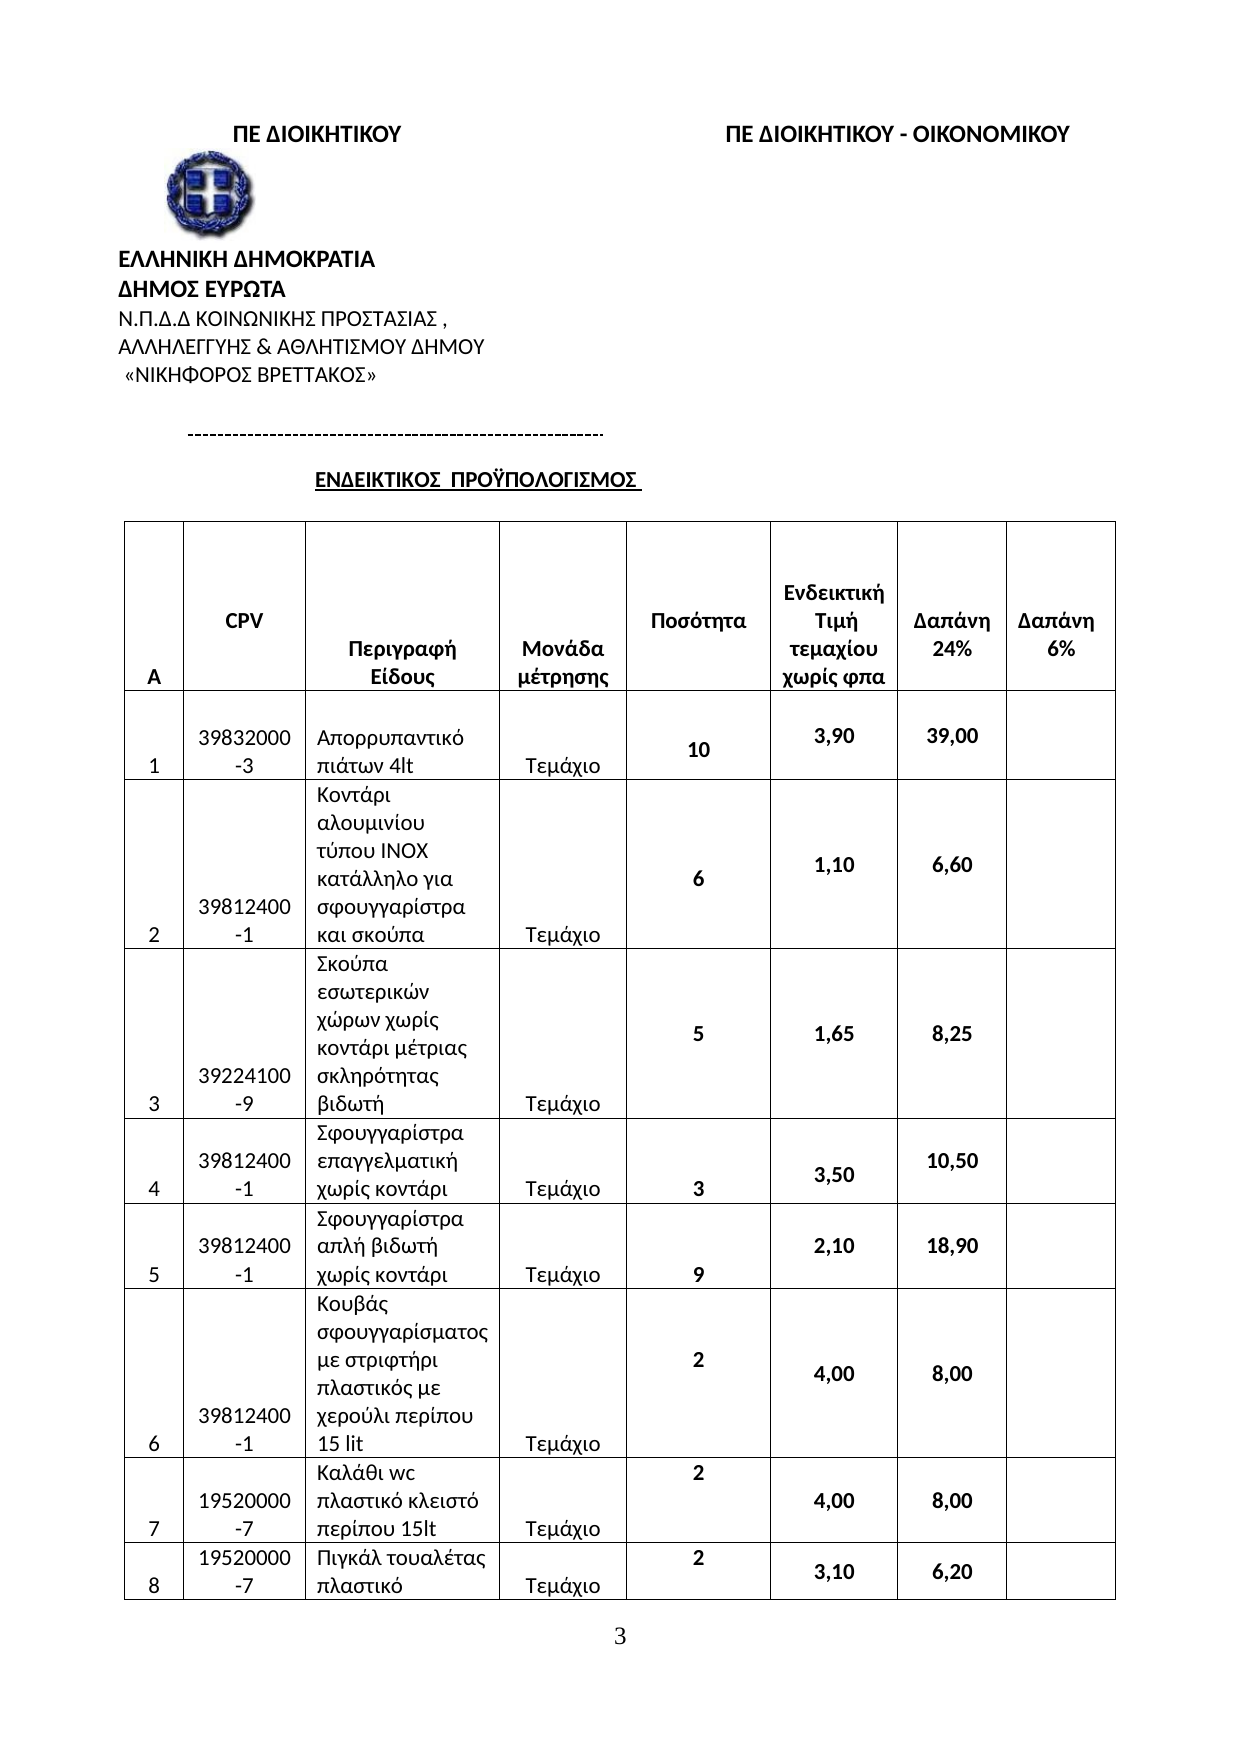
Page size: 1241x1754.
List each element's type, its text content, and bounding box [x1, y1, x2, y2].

table_cell 19520000-7 [184, 1543, 305, 1599]
table_cell [1007, 1458, 1115, 1542]
table_cell 3 [125, 949, 183, 1117]
table_cell 4 [125, 1119, 183, 1203]
table_cell 39812400-1 [184, 780, 305, 948]
table_cell Τεμάχιο [500, 1289, 626, 1457]
table_cell 4,00 [771, 1458, 897, 1542]
table_cell 39832000-3 [184, 691, 305, 779]
table_cell [1007, 1289, 1115, 1457]
table_cell 2 [627, 1543, 770, 1599]
table_cell Καλάθι wc πλαστικό κλειστό περίπου 15lt [306, 1458, 499, 1542]
table_cell 8,00 [898, 1458, 1006, 1542]
table_cell 2 [125, 780, 183, 948]
table_cell 39812400-1 [184, 1119, 305, 1203]
table_cell Σφουγγαρίστρα απλή βιδωτή χωρίς κοντάρι [306, 1204, 499, 1288]
table_cell 3 [627, 1119, 770, 1203]
table_cell Σκούπα εσωτερικών χώρων χωρίς κοντάρι μέτριας σκληρότητας βιδωτή [306, 949, 499, 1117]
table_cell 39,00 [898, 691, 1006, 779]
table_cell [1007, 949, 1115, 1117]
table_cell 1,10 [771, 780, 897, 948]
table_cell [1007, 691, 1115, 779]
table_cell Απορρυπαντικό πιάτων 4lt [306, 691, 499, 779]
table_cell Σφουγγαρίστρα επαγγελματική χωρίς κοντάρι [306, 1119, 499, 1203]
table_cell 2 [627, 1458, 770, 1542]
table_cell [1007, 780, 1115, 948]
picture [164, 148, 257, 243]
table_cell 39812400-1 [184, 1204, 305, 1288]
table_header CPV [184, 522, 305, 690]
table_cell 1 [125, 691, 183, 779]
table_cell 5 [627, 949, 770, 1117]
text «ΝΙΚΗΦΟΡΟΣ ΒΡΕΤΤΑΚΟΣ» [118, 360, 1122, 388]
table_cell Τεμάχιο [500, 949, 626, 1117]
table_header Δαπάνη 24% [898, 522, 1006, 690]
text ΕΛΛΗΝΙΚΗ ΔΗΜΟΚΡΑΤΙΑ [118, 243, 1122, 273]
text ΕΝΔΕΙΚΤΙΚΟΣ ΠΡΟΫΠΟΛΟΓΙΣΜΟΣ [118, 465, 1122, 493]
table_cell 4,00 [771, 1289, 897, 1457]
table_cell 3,10 [771, 1543, 897, 1599]
table_cell 8,00 [898, 1289, 1006, 1457]
text ΠΕ ΔΙΟΙΚΗΤΙΚΟΥ ΠΕ ΔΙΟΙΚΗΤΙΚΟΥ - ΟΙΚΟΝΟΜΙΚΟΥ [118, 118, 1122, 149]
table_cell 19520000-7 [184, 1458, 305, 1542]
text ΔΗΜΟΣ EYΡΩΤΑ [118, 273, 1122, 304]
table_cell Τεμάχιο [500, 1458, 626, 1542]
table_cell 1,65 [771, 949, 897, 1117]
table_cell 2,10 [771, 1204, 897, 1288]
table_cell 18,90 [898, 1204, 1006, 1288]
table_cell Κοντάρι αλουμινίου τύπου ΙΝΟΧ κατάλληλο για σφουγγαρίστρα και σκούπα [306, 780, 499, 948]
table_header Α [125, 522, 183, 690]
table_cell 9 [627, 1204, 770, 1288]
table_header Ποσότητα [627, 522, 770, 690]
text Ν.Π.Δ.Δ ΚΟΙΝΩΝΙΚΗΣ ΠΡΟΣΤΑΣΙΑΣ , [118, 304, 1122, 332]
table_header Ενδεικτική Τιμή τεμαχίου χωρίς φπα [771, 522, 897, 690]
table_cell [306, 1543, 499, 1599]
table_cell [1007, 1204, 1115, 1288]
table_cell 6,60 [898, 780, 1006, 948]
table_cell [1007, 1543, 1115, 1599]
table_cell 8 [125, 1543, 183, 1599]
table_cell Κουβάς σφουγγαρίσματος με στριφτήρι πλαστικός με χερούλι περίπου 15 lit [306, 1289, 499, 1457]
table_cell 5 [125, 1204, 183, 1288]
table_cell 2 [627, 1289, 770, 1457]
table_cell 6 [627, 780, 770, 948]
table_cell 7 [125, 1458, 183, 1542]
table_header Δαπάνη 6% [1007, 522, 1115, 690]
table_cell 10,50 [898, 1119, 1006, 1203]
table_cell 39812400-1 [184, 1289, 305, 1457]
table_cell Τεμάχιο [500, 780, 626, 948]
table_cell 10 [627, 691, 770, 779]
table_cell 3,90 [771, 691, 897, 779]
table_cell Τεμάχιο [500, 1543, 626, 1599]
table_cell 3,50 [771, 1119, 897, 1203]
table_cell 6,20 [898, 1543, 1006, 1599]
table_cell 6 [125, 1289, 183, 1457]
table_cell Τεμάχιο [500, 1119, 626, 1203]
table_cell 39224100-9 [184, 949, 305, 1117]
text ΑΛΛΗΛΕΓΓΥΗΣ & ΑΘΛΗΤΙΣΜΟΥ ΔΗΜΟΥ [118, 332, 1122, 360]
table_cell [1007, 1119, 1115, 1203]
table_header Περιγραφή Είδους [306, 522, 499, 690]
table_cell 8,25 [898, 949, 1006, 1117]
table_cell Τεμάχιο [500, 1204, 626, 1288]
table_header Μονάδα μέτρησης [500, 522, 626, 690]
table_cell Τεμάχιο [500, 691, 626, 779]
